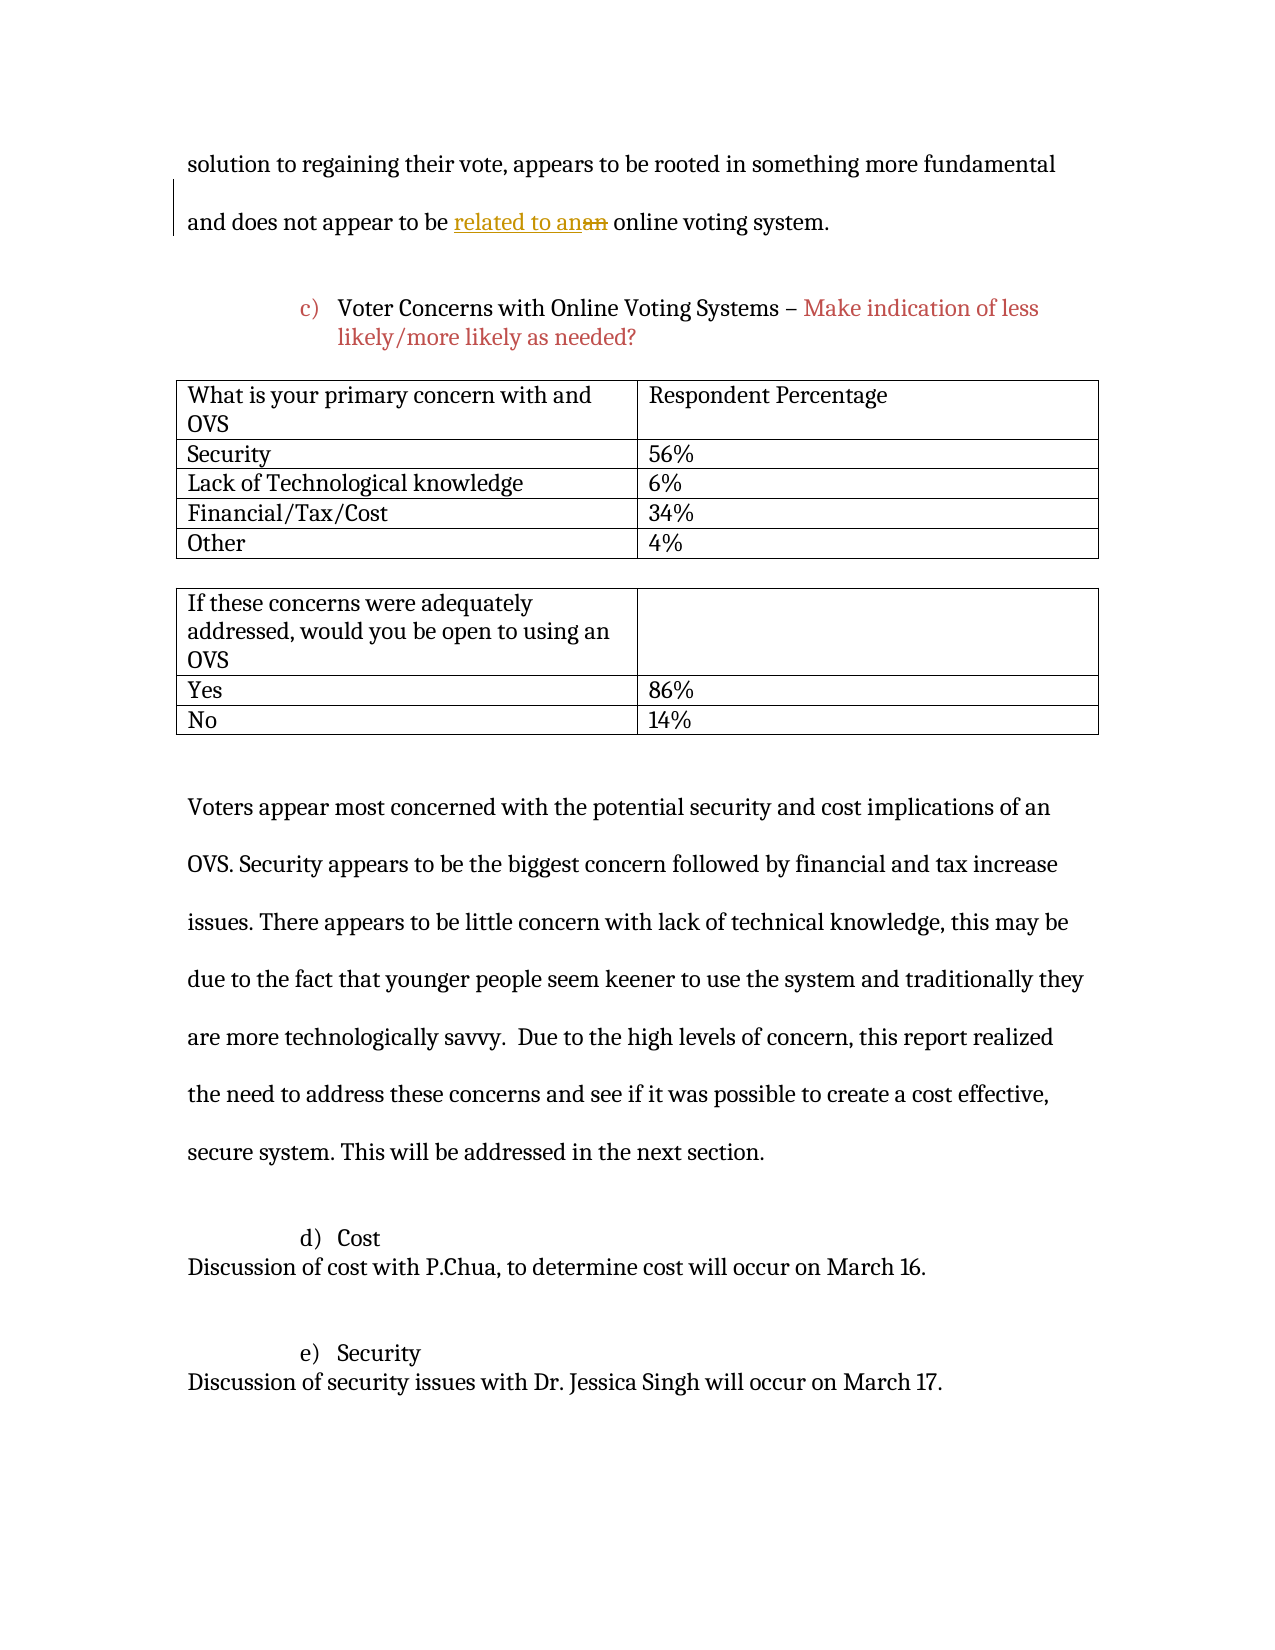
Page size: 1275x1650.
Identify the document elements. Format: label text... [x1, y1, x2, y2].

table_cell 4% [638, 529, 1098, 558]
table_header [638, 589, 1098, 675]
table_header Respondent Percentage [638, 381, 1098, 438]
table_cell Security [177, 440, 637, 468]
table_cell No [177, 706, 637, 734]
table_cell 86% [638, 676, 1098, 704]
table_cell 6% [638, 469, 1098, 498]
list Voters appear most concerned with the potential security and cost implications of an OVS. Security appears to be the biggest concern followed by financial and tax increase issues. There appears to be little concern with lack of technical knowledge, this may be due to the fact that younger people seem keener to use the system and traditionally they are more technologically savvy. Due to the high levels of concern, this report realized the need to address these concerns and see if it was possible to create a cost effective, secure system. This will be addressed in the next section. [187, 793, 1087, 1167]
list Security [300, 1339, 1087, 1368]
table_cell 34% [638, 499, 1098, 528]
table_header If these concerns were adequately addressed, would you be open to using an OVS [177, 589, 637, 675]
list Discussion of security issues with Dr. Jessica Singh will occur on March 17. [187, 1368, 1087, 1397]
table_cell 56% [638, 440, 1098, 468]
table_cell Yes [177, 676, 637, 704]
table_cell Financial/Tax/Cost [177, 499, 637, 528]
table_cell Lack of Technological knowledge [177, 469, 637, 498]
table_header What is your primary concern with and OVS [177, 381, 637, 438]
list Voter Concerns with Online Voting Systems – Make indication of less likely/more likely as needed? [300, 294, 1087, 351]
table_cell 14% [638, 706, 1098, 734]
list Discussion of cost with P.Chua, to determine cost will occur on March 16. [187, 1253, 1087, 1282]
table_cell Other [177, 529, 637, 558]
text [187, 150, 1087, 236]
list Cost [300, 1224, 1087, 1253]
